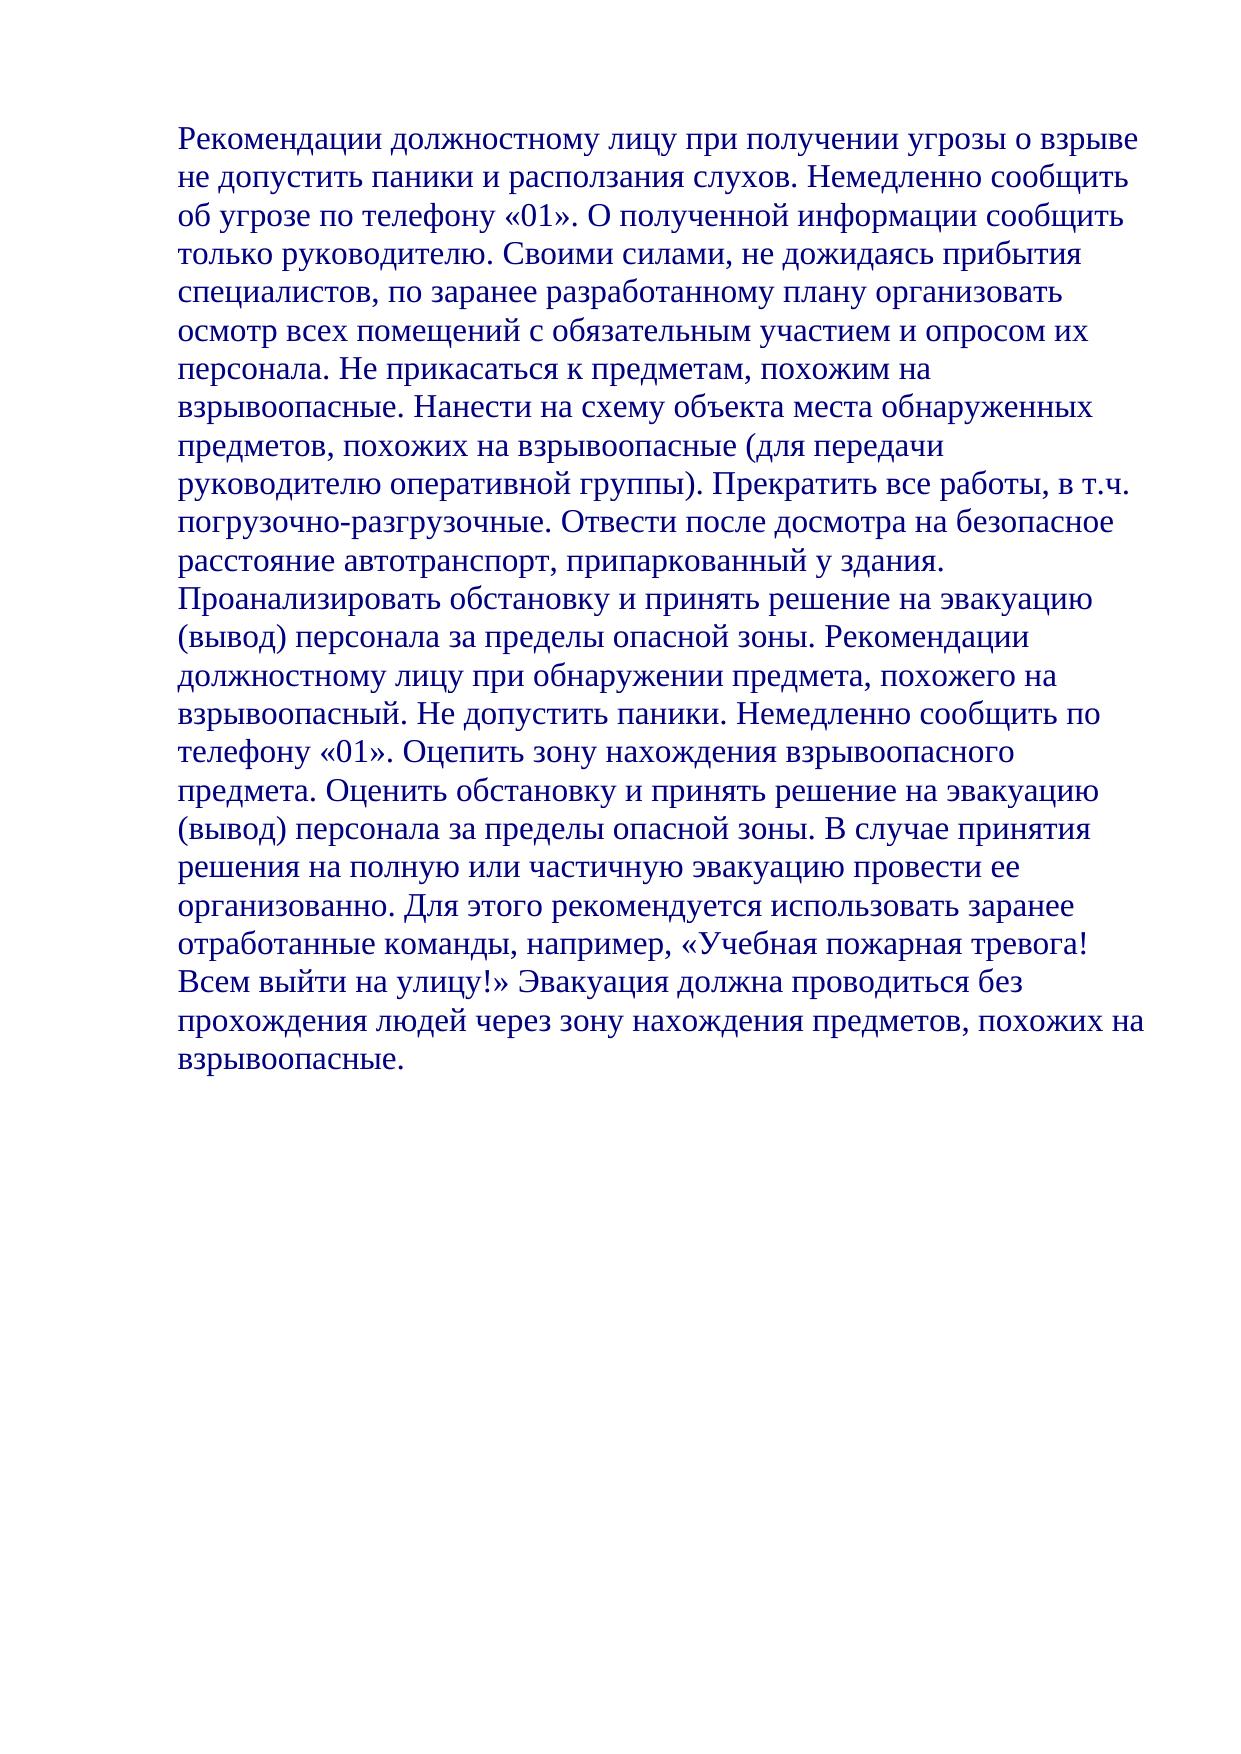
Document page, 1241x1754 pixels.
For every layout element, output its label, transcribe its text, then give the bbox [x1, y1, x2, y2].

text Рекомендации должностному лицу при получении угрозы о взрыве не допустить паники и расползания слухов. Немедленно сообщить об угрозе по телефону «01». О полученной информации сообщить только руководителю. Своими силами, не дожидаясь прибытия специалистов, по заранее разработанному плану организовать осмотр всех помещений с обязательным участием и опросом их персонала. Не прикасаться к предметам, похожим на взрывоопасные. Нанести на схему объекта места обнаруженных предметов, похожих на взрывоопасные (для передачи руководителю оперативной группы). Прекратить все работы, в т.ч. погрузочно-разгрузочные. Отвести после досмотра на безопасное расстояние автотранспорт, припаркованный у здания. Проанализировать обстановку и принять решение на эвакуацию (вывод) персонала за пределы опасной зоны. Рекомендации должностному лицу при обнаружении предмета, похожего на взрывоопасный. Не допустить паники. Немедленно сообщить по телефону «01». Оцепить зону нахождения взрывоопасного предмета. Оценить обстановку и принять решение на эвакуацию (вывод) персонала за пределы опасной зоны. В случае принятия решения на полную или частичную эвакуацию провести ее организованно. Для этого рекомендуется использовать заранее отработанные команды, например, «Учебная пожарная тревога! Всем выйти на улицу!» Эвакуация должна проводиться без прохождения людей через зону нахождения предметов, похожих на взрывоопасные. [405, 118, 1152, 1076]
